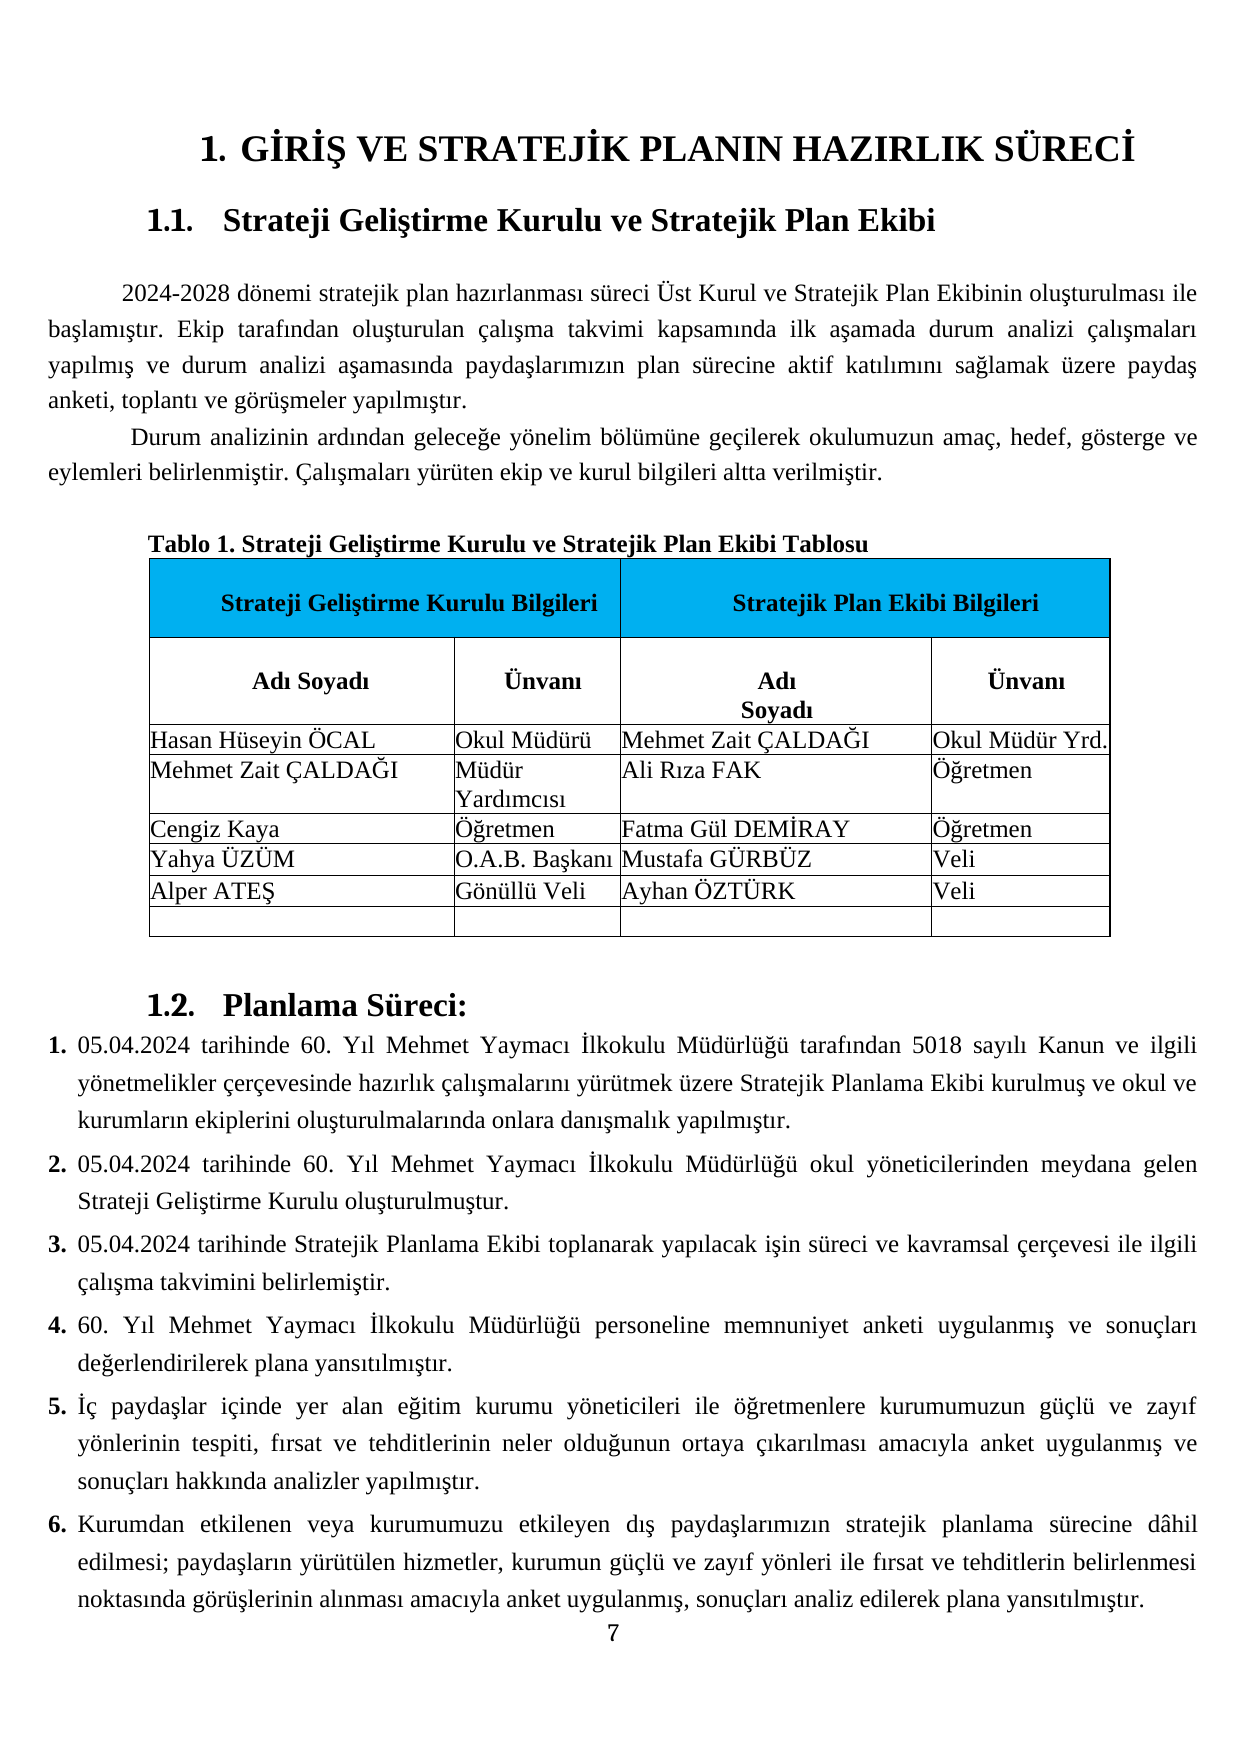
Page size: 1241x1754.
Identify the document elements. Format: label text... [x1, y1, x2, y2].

list 05.04.2024 tarihinde Stratejik Planlama Ekibi toplanarak yapılacak işin süreci ve kavramsal çerçevesi ile ilgili çalışma takvimini belirlemiştir. [48, 1229, 1198, 1296]
table_cell Mehmet Zait ÇALDAĞI [621, 725, 931, 754]
table_cell Gönüllü Veli [455, 876, 620, 906]
table_cell Adı Soyadı [621, 638, 931, 724]
list Kurumdan etkilenen veya kurumumuzu etkileyen dış paydaşlarımızın stratejik planlama sürecine dâhil edilmesi; paydaşların yürütülen hizmetler, kurumun güçlü ve zayıf yönleri ile fırsat ve tehditlerin belirlenmesi noktasında görüşlerinin alınması amacıyla anket uygulanmış, sonuçları analiz edilerek plana yansıtılmıştır. [48, 1509, 1198, 1613]
list 05.04.2024 tarihinde 60. Yıl Mehmet Yaymacı İlkokulu Müdürlüğü okul yöneticilerinden meydana gelen Strateji Geliştirme Kurulu oluşturulmuştur. [48, 1149, 1198, 1215]
list 05.04.2024 tarihinde 60. Yıl Mehmet Yaymacı İlkokulu Müdürlüğü tarafından 5018 sayılı Kanun ve ilgili yönetmelikler çerçevesinde hazırlık çalışmalarını yürütmek üzere Stratejik Planlama Ekibi kurulmuş ve okul ve kurumların ekiplerini oluşturulmalarında onlara danışmalık yapılmıştır. [48, 1031, 1198, 1134]
list 60. Yıl Mehmet Yaymacı İlkokulu Müdürlüğü personeline memnuniyet anketi uygulanmış ve sonuçları değerlendirilerek plana yansıtılmıştır. [48, 1310, 1198, 1376]
table_cell Hasan Hüseyin ÖCAL [150, 725, 454, 754]
table_cell Yahya ÜZÜM [150, 844, 454, 875]
table_cell Veli [932, 844, 1109, 875]
table_cell Öğretmen [455, 814, 620, 843]
table_cell Mehmet Zait ÇALDAĞI [150, 755, 454, 813]
table_cell Öğretmen [932, 755, 1109, 813]
table_cell Ali Rıza FAK [621, 755, 931, 813]
text 2024-2028 dönemi stratejik plan hazırlanması süreci Üst Kurul ve Stratejik Plan Ekibinin oluşturulması ile başlamıştır. Ekip tarafından oluşturulan çalışma takvimi kapsamında ilk aşamada durum analizi çalışmaları yapılmış ve durum analizi aşamasında paydaşlarımızın plan sürecine aktif katılımını sağlamak üzere paydaş anketi, toplantı ve görüşmeler yapılmıştır. [48, 278, 1198, 414]
table_cell O.A.B. Başkanı [455, 844, 620, 875]
table_cell Fatma Gül DEMİRAY [621, 814, 931, 843]
table_cell Ayhan ÖZTÜRK [621, 876, 931, 906]
list İç paydaşlar içinde yer alan eğitim kurumu yöneticileri ile öğretmenlere kurumumuzun güçlü ve zayıf yönlerinin tespiti, fırsat ve tehditlerinin neler olduğunun ortaya çıkarılması amacıyla anket uygulanmış ve sonuçları hakkında analizler yapılmıştır. [48, 1391, 1198, 1494]
table_cell Ünvanı [455, 638, 620, 724]
table_header Strateji Geliştirme Kurulu Bilgileri [150, 559, 620, 637]
table_cell Ünvanı [932, 638, 1109, 724]
table_cell Adı Soyadı [150, 638, 454, 724]
text Durum analizinin ardından geleceğe yönelim bölümüne geçilerek okulumuzun amaç, hedef, gösterge ve eylemleri belirlenmiştir. Çalışmaları yürüten ekip ve kurul bilgileri altta verilmiştir. [48, 422, 1198, 486]
table_cell Öğretmen [932, 814, 1109, 843]
table_cell [932, 907, 1109, 936]
subtitle Strateji Geliştirme Kurulu ve Stratejik Plan Ekibi [148, 200, 1198, 239]
table_cell Okul Müdür Yrd. [932, 725, 1109, 754]
table_cell Alper ATEŞ [150, 876, 454, 906]
table_cell [621, 907, 931, 936]
table_cell Cengiz Kaya [150, 814, 454, 843]
subtitle Planlama Süreci: [148, 985, 1198, 1024]
table_cell Mustafa GÜRBÜZ [621, 844, 931, 875]
text Tablo 1. Strateji Geliştirme Kurulu ve Stratejik Plan Ekibi Tablosu [148, 529, 1198, 558]
table_cell Müdür Yardımcısı [455, 755, 620, 813]
table_cell Veli [932, 876, 1109, 906]
table_cell [455, 907, 620, 936]
table_header Stratejik Plan Ekibi Bilgileri [621, 559, 1109, 637]
subtitle GİRİŞ VE STRATEJİK PLANIN HAZIRLIK SÜRECİ [201, 126, 1198, 171]
table_cell Okul Müdürü [455, 725, 620, 754]
table_cell [150, 907, 454, 936]
